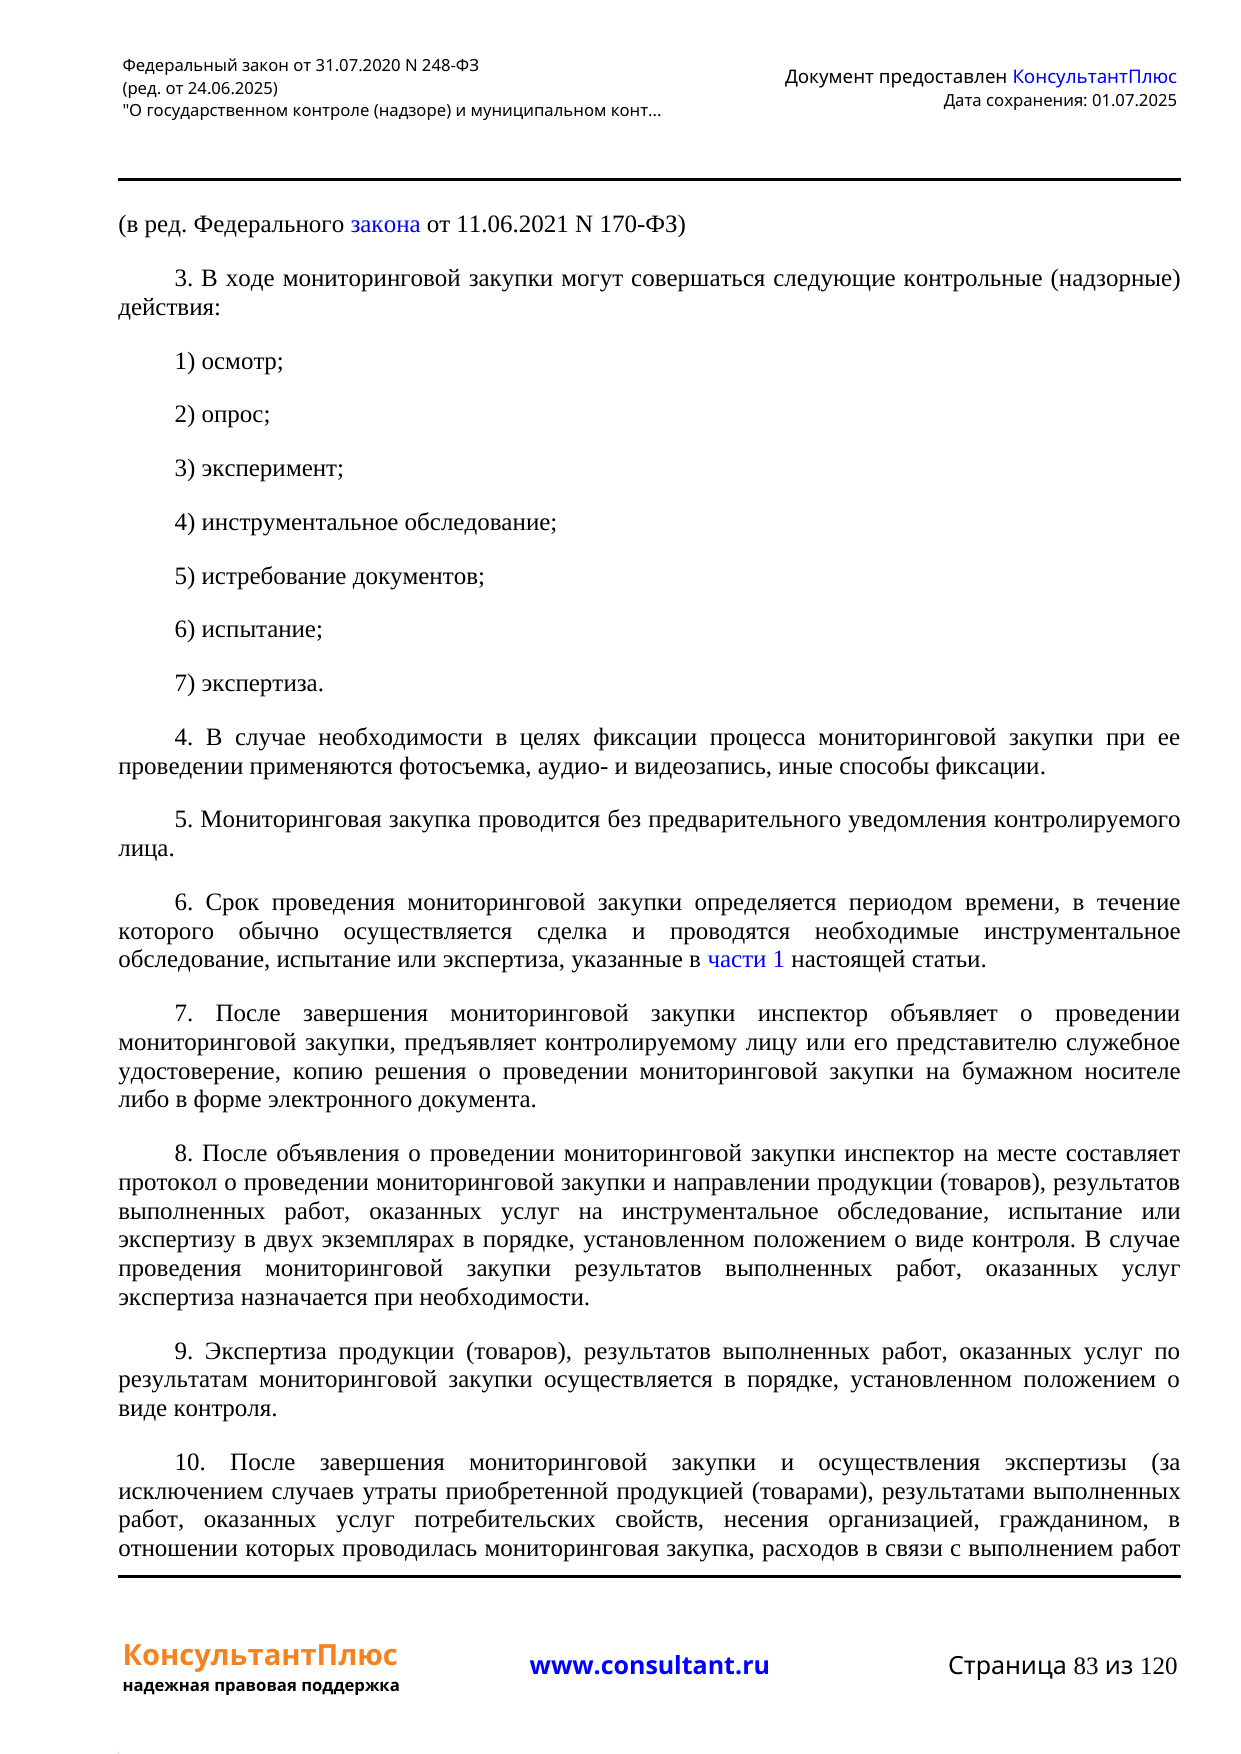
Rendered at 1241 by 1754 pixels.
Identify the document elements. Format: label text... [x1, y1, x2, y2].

text 9. Экспертиза продукции (товаров), результатов выполненных работ, оказанных услуг по результатам мониторинговой закупки осуществляется в порядке, установленном положением о виде контроля. [118, 1336, 1181, 1422]
text 3. В ходе мониторинговой закупки могут совершаться следующие контрольные (надзорные) действия: [118, 263, 1181, 321]
text 3) эксперимент; [118, 453, 1181, 482]
text 1) осмотр; [118, 346, 1181, 374]
text 6) испытание; [118, 614, 1181, 643]
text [118, 1447, 1181, 1562]
text (в ред. Федерального закона от 11.06.2021 N 170-ФЗ) [118, 209, 1181, 238]
text 4) инструментальное обследование; [118, 507, 1181, 536]
text 7. После завершения мониторинговой закупки инспектор объявляет о проведении мониторинговой закупки, предъявляет контролируемому лицу или его представителю служебное удостоверение, копию решения о проведении мониторинговой закупки на бумажном носителе либо в форме электронного документа. [118, 998, 1181, 1113]
text 8. После объявления о проведении мониторинговой закупки инспектор на месте составляет протокол о проведении мониторинговой закупки и направлении продукции (товаров), результатов выполненных работ, оказанных услуг на инструментальное обследование, испытание или экспертизу в двух экземплярах в порядке, установленном положением о виде контроля. В случае проведения мониторинговой закупки результатов выполненных работ, оказанных услуг экспертиза назначается при необходимости. [118, 1138, 1181, 1311]
text 5. Мониторинговая закупка проводится без предварительного уведомления контролируемого лица. [118, 804, 1181, 862]
text 2) опрос; [118, 399, 1181, 428]
text 5) истребование документов; [118, 561, 1181, 589]
text 4. В случае необходимости в целях фиксации процесса мониторинговой закупки при ее проведении применяются фотосъемка, аудио- и видеозапись, иные способы фиксации. [118, 722, 1181, 779]
text 6. Срок проведения мониторинговой закупки определяется периодом времени, в течение которого обычно осуществляется сделка и проводятся необходимые инструментальное обследование, испытание или экспертиза, указанные в части 1 настоящей статьи. [118, 887, 1181, 973]
text 7) экспертиза. [118, 668, 1181, 697]
